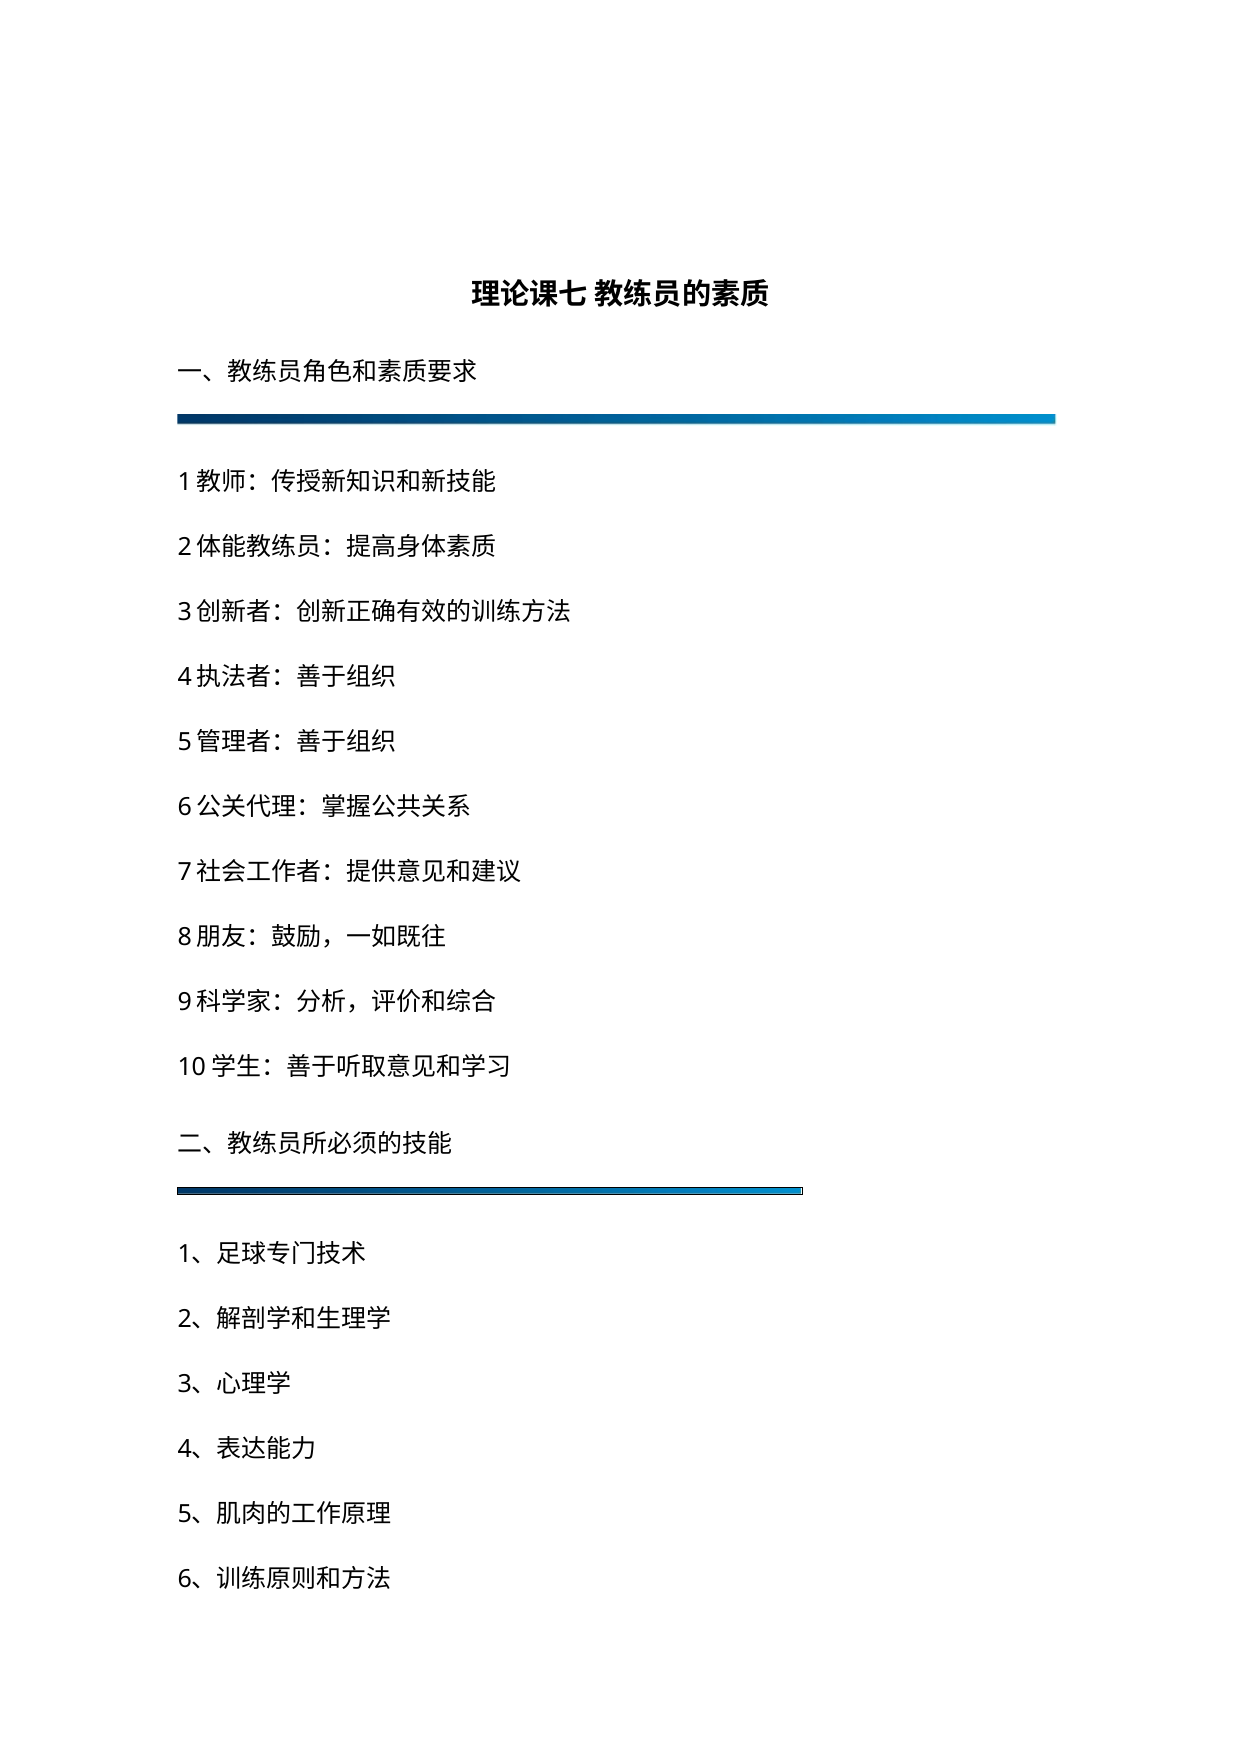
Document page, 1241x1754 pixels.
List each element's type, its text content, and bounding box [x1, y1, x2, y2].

text 理论课七 教练员的素质 [177, 259, 1063, 324]
text 3、心理学 [177, 1349, 1063, 1414]
text 6公关代理：掌握公共关系 [177, 772, 1063, 837]
picture [178, 1188, 552, 1194]
text 7社会工作者：提供意见和建议 [177, 837, 1063, 902]
picture [177, 414, 1057, 426]
text 2体能教练员：提高身体素质 [177, 512, 1063, 577]
text 一、教练员角色和素质要求 [177, 337, 1063, 402]
text 6、训练原则和方法 [177, 1544, 1063, 1609]
text 4、表达能力 [177, 1414, 1063, 1479]
text 5、肌肉的工作原理 [177, 1479, 1063, 1544]
text 4执法者：善于组织 [177, 642, 1063, 707]
text 二、教练员所必须的技能 [177, 1109, 1063, 1174]
text 5管理者：善于组织 [177, 707, 1063, 772]
text 10学生：善于听取意见和学习 [177, 1032, 1063, 1097]
text 1、足球专门技术 [177, 1219, 1063, 1284]
text 2、解剖学和生理学 [177, 1284, 1063, 1349]
text 3创新者：创新正确有效的训练方法 [177, 577, 1063, 642]
text 9科学家：分析，评价和综合 [177, 967, 1063, 1032]
text 1教师：传授新知识和新技能 [177, 447, 1063, 512]
text 8朋友：鼓励，一如既往 [177, 902, 1063, 967]
